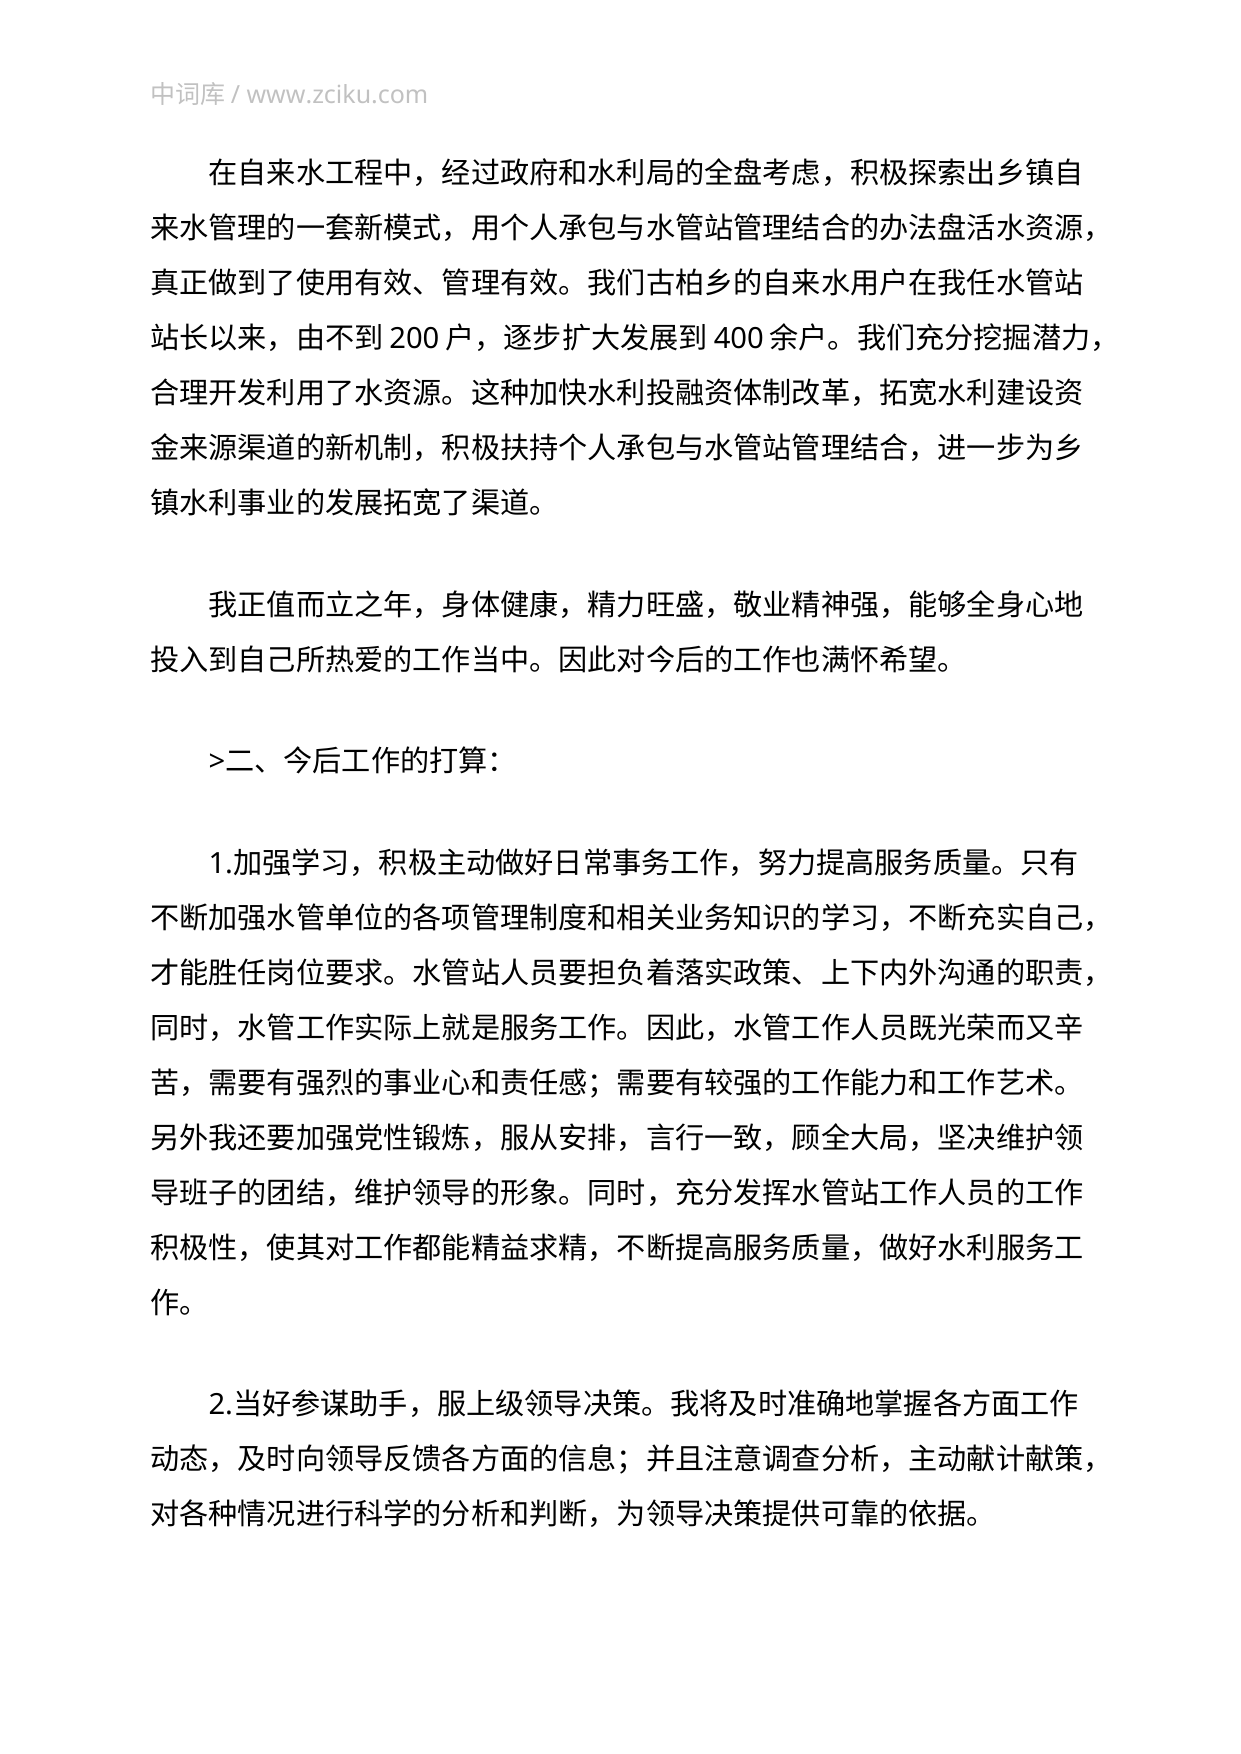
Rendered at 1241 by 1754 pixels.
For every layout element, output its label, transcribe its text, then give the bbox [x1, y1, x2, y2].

text 2.当好参谋助手，服上级领导决策。我将及时准确地掌握各方面工作动态，及时向领导反馈各方面的信息；并且注意调查分析，主动献计献策，对各种情况进行科学的分析和判断，为领导决策提供可靠的依据。 [150, 1381, 1090, 1533]
text >二、今后工作的打算： [150, 738, 1090, 780]
text 在自来水工程中，经过政府和水利局的全盘考虑，积极探索出乡镇自来水管理的一套新模式，用个人承包与水管站管理结合的办法盘活水资源，真正做到了使用有效、管理有效。我们古柏乡的自来水用户在我任水管站站长以来，由不到200户，逐步扩大发展到400余户。我们充分挖掘潜力，合理开发利用了水资源。这种加快水利投融资体制改革，拓宽水利建设资金来源渠道的新机制，积极扶持个人承包与水管站管理结合，进一步为乡镇水利事业的发展拓宽了渠道。 [150, 150, 1090, 522]
text 1.加强学习，积极主动做好日常事务工作，努力提高服务质量。只有不断加强水管单位的各项管理制度和相关业务知识的学习，不断充实自己，才能胜任岗位要求。水管站人员要担负着落实政策、上下内外沟通的职责，同时，水管工作实际上就是服务工作。因此，水管工作人员既光荣而又辛苦，需要有强烈的事业心和责任感；需要有较强的工作能力和工作艺术。另外我还要加强党性锻炼，服从安排，言行一致，顾全大局，坚决维护领导班子的团结，维护领导的形象。同时，充分发挥水管站工作人员的工作积极性，使其对工作都能精益求精，不断提高服务质量，做好水利服务工作。 [150, 840, 1090, 1321]
text 我正值而立之年，身体健康，精力旺盛，敬业精神强，能够全身心地投入到自己所热爱的工作当中。因此对今后的工作也满怀希望。 [150, 581, 1090, 678]
